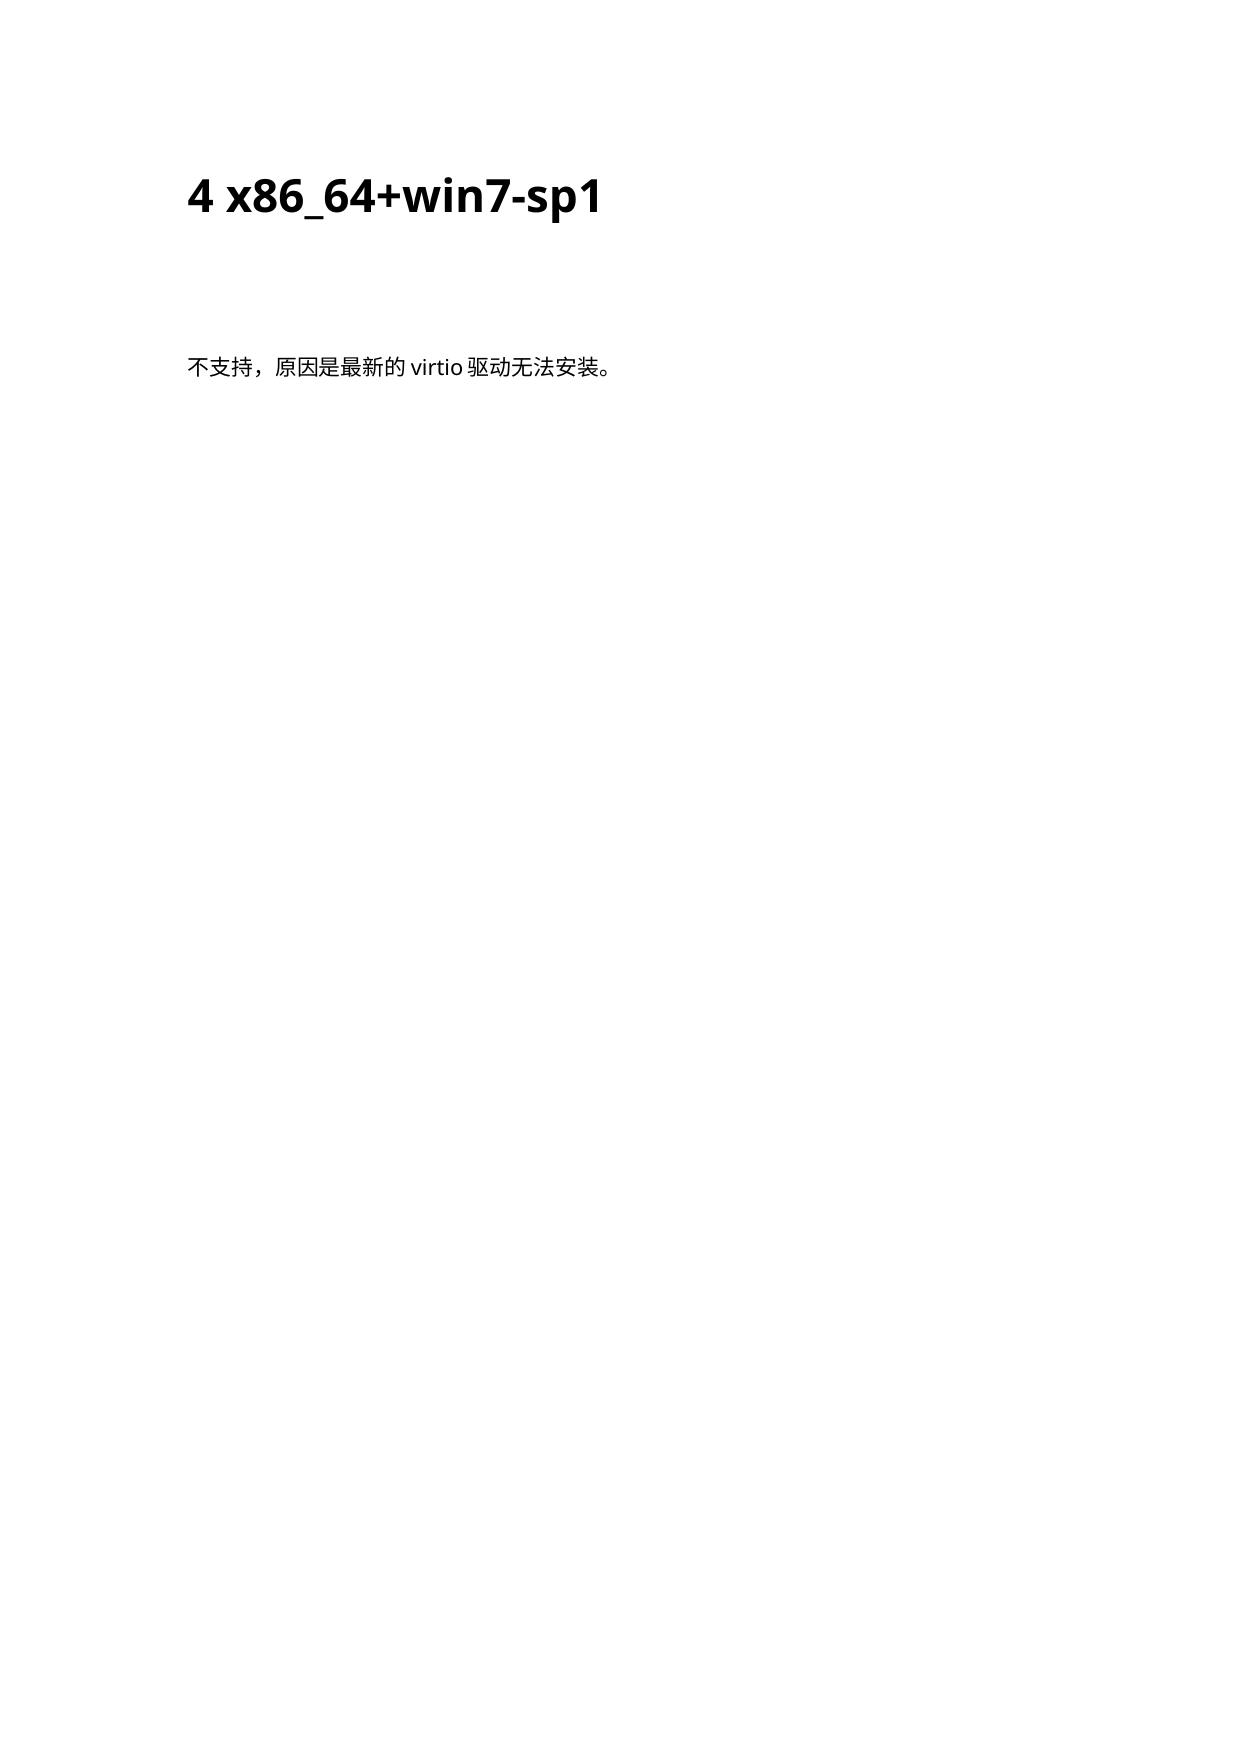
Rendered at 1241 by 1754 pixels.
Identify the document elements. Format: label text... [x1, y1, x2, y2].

subtitle 4 x86_64+win7-sp1 [187, 162, 1053, 227]
text 不支持，原因是最新的virtio驱动无法安装。 [187, 349, 1053, 382]
